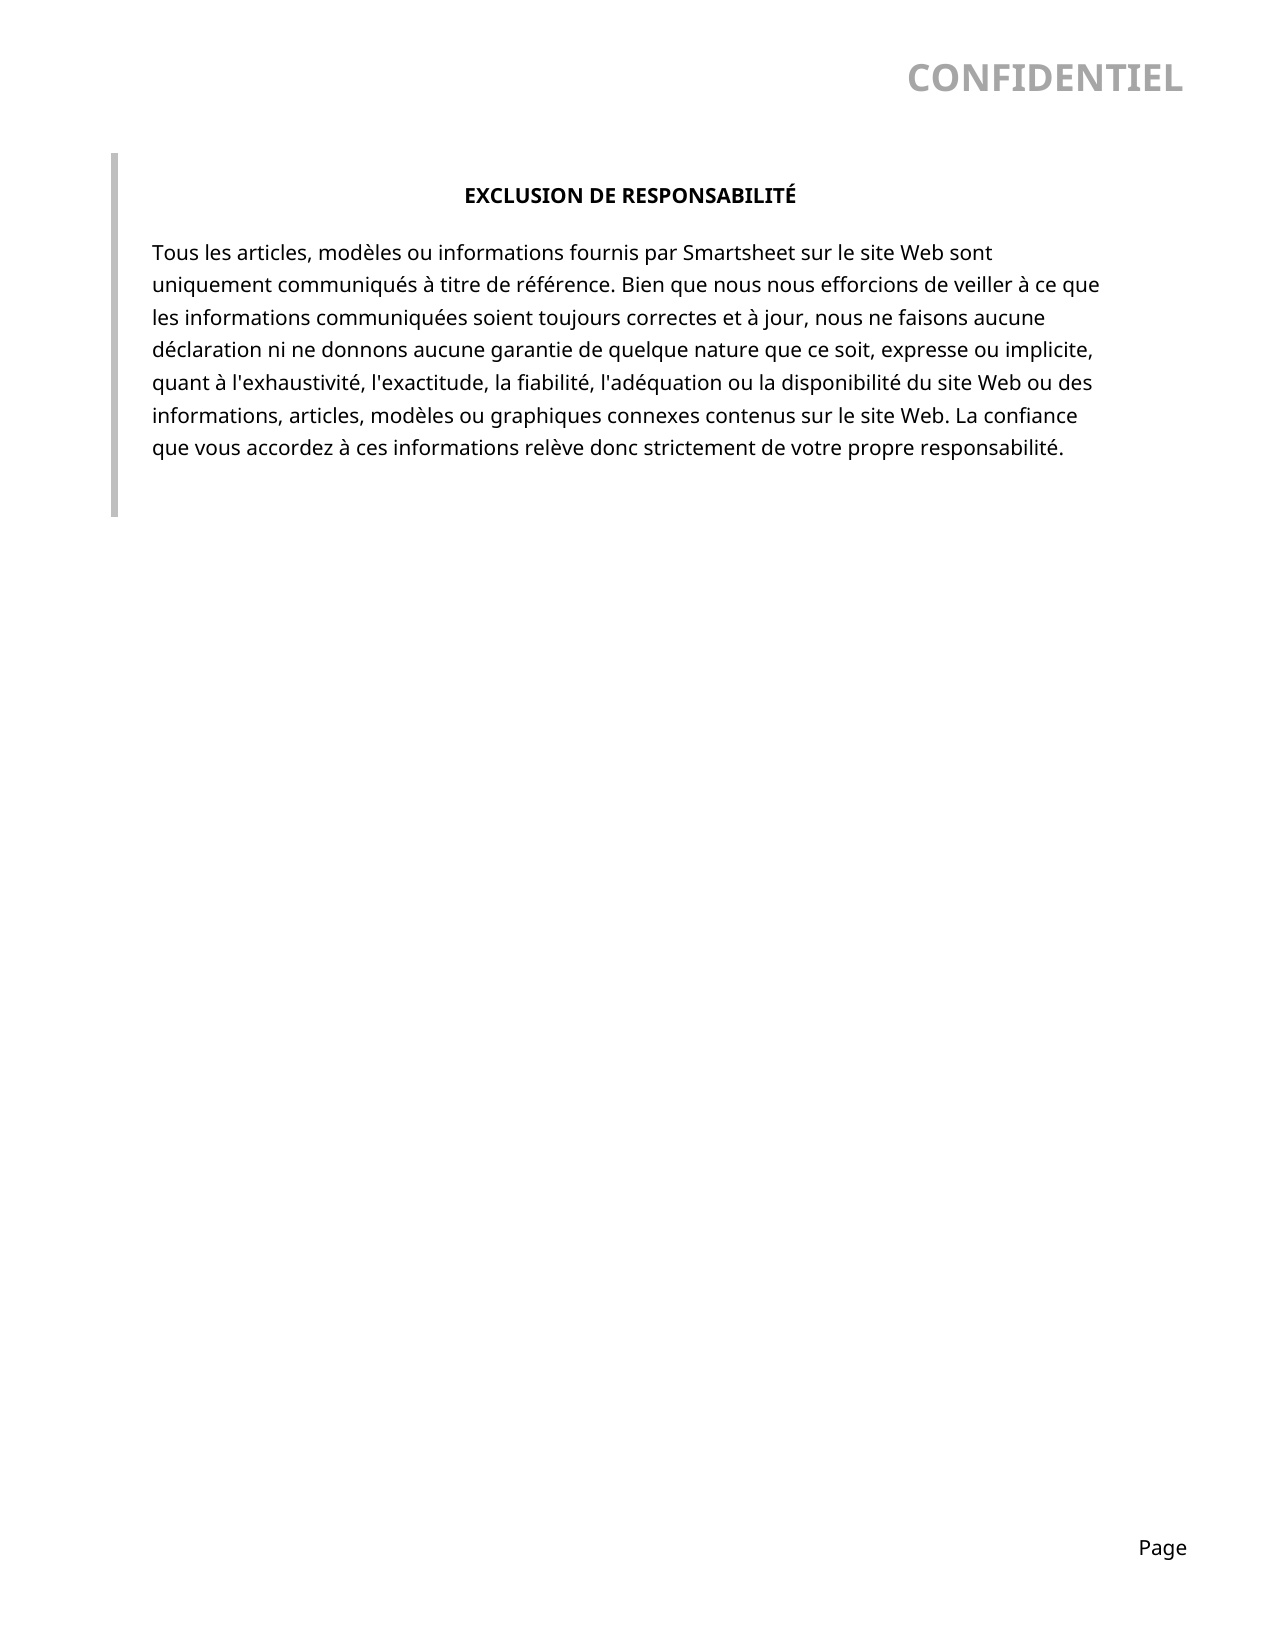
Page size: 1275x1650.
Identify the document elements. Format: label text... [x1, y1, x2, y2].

table_header EXCLUSION DE RESPONSABILITÉ Tous les articles, modèles ou informations fournis par Smartsheet sur le site Web sont uniquement communiqués à titre de référence. Bien que nous nous efforcions de veiller à ce que les informations communiquées soient toujours correctes et à jour, nous ne faisons aucune déclaration ni ne donnons aucune garantie de quelque nature que ce soit, expresse ou implicite, quant à l'exhaustivité, l'exactitude, la fiabilité, l'adéquation ou la disponibilité du site Web ou des informations, articles, modèles ou graphiques connexes contenus sur le site Web. La confiance que vous accordez à ces informations relève donc strictement de votre propre responsabilité. [118, 153, 1121, 517]
